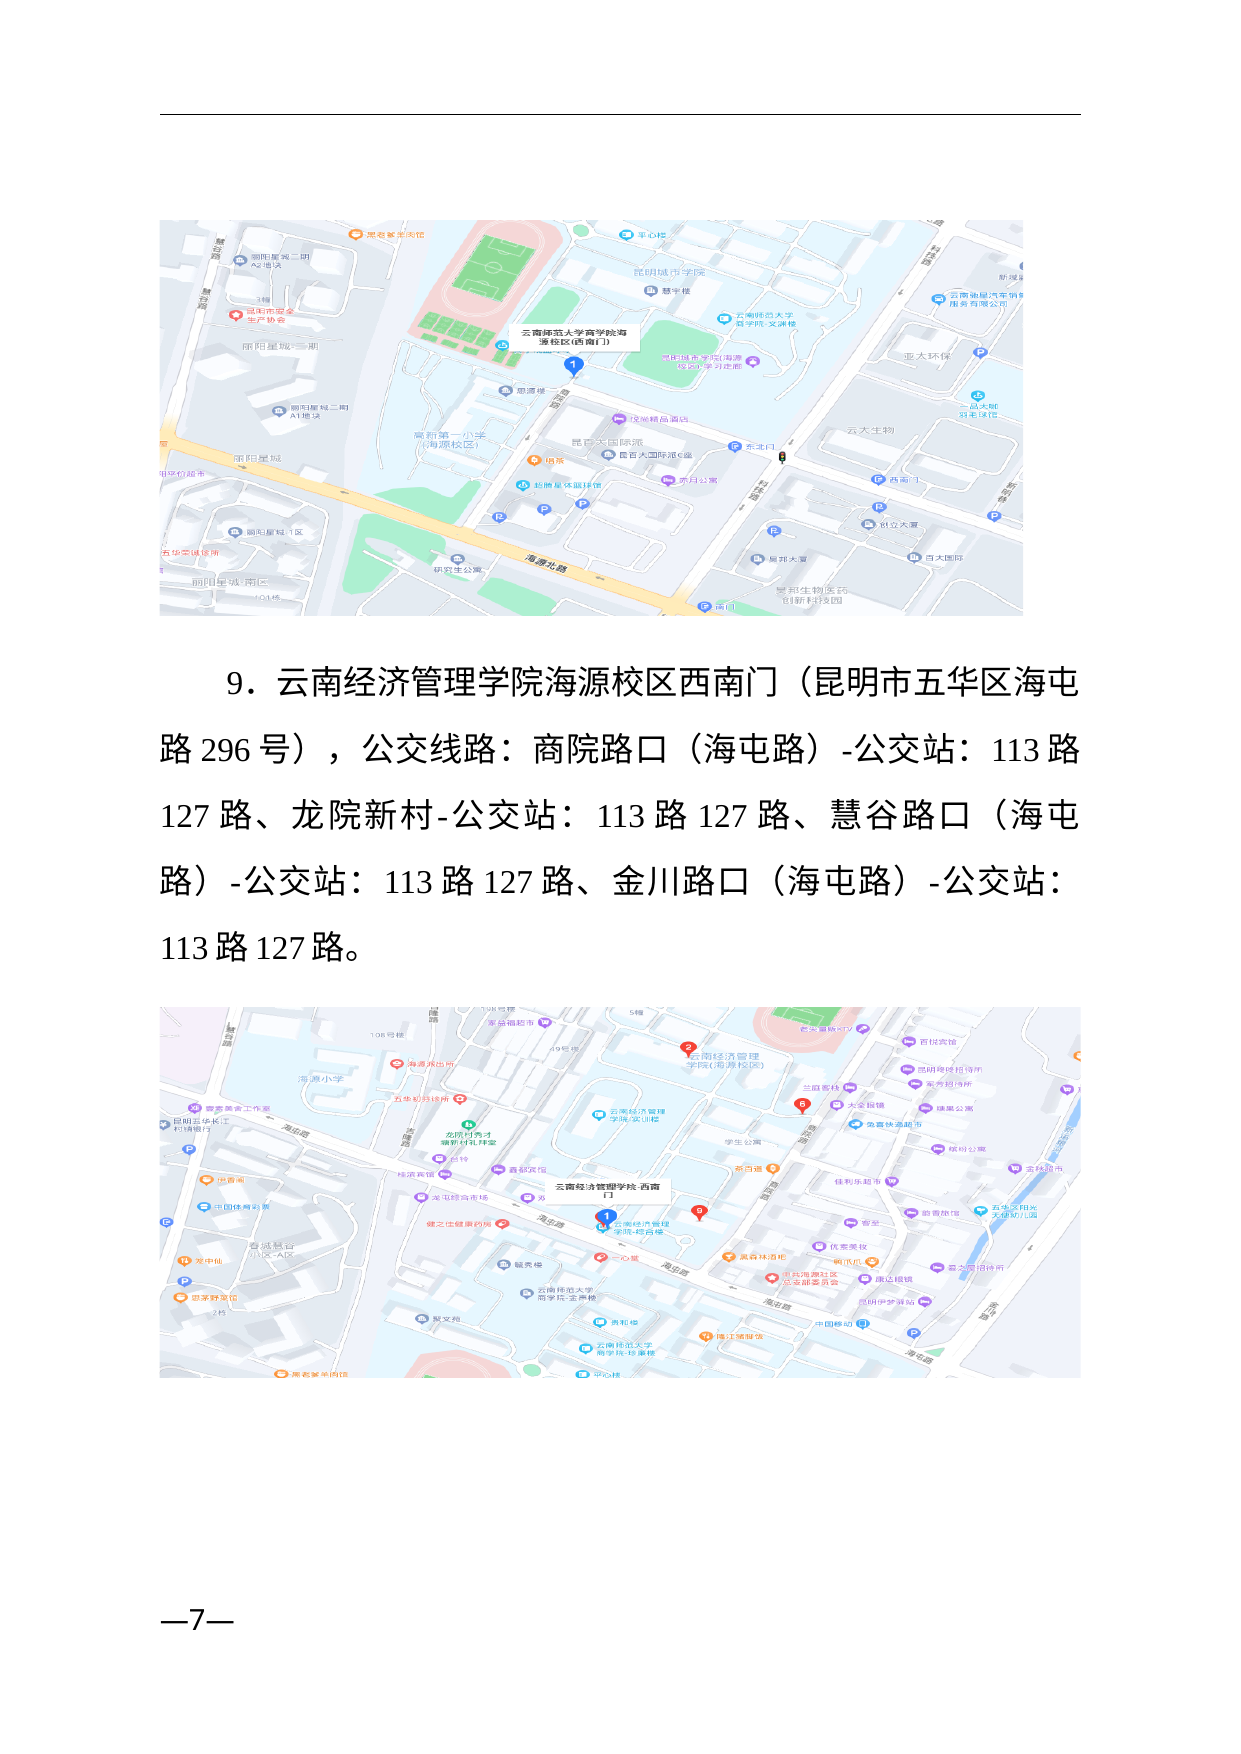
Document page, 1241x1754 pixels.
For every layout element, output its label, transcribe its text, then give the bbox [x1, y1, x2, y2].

list 9．云南经济管理学院海源校区西南门（昆明市五华区海屯路296号），公交线路：商院路口（海屯路）-公交站：113路127路、龙院新村-公交站：113路127路、慧谷路口（海屯路）-公交站：113路127路、金川路口（海屯路）-公交站：113路127路。 [159, 647, 1081, 978]
picture [159, 220, 1024, 616]
picture [159, 1007, 1081, 1378]
